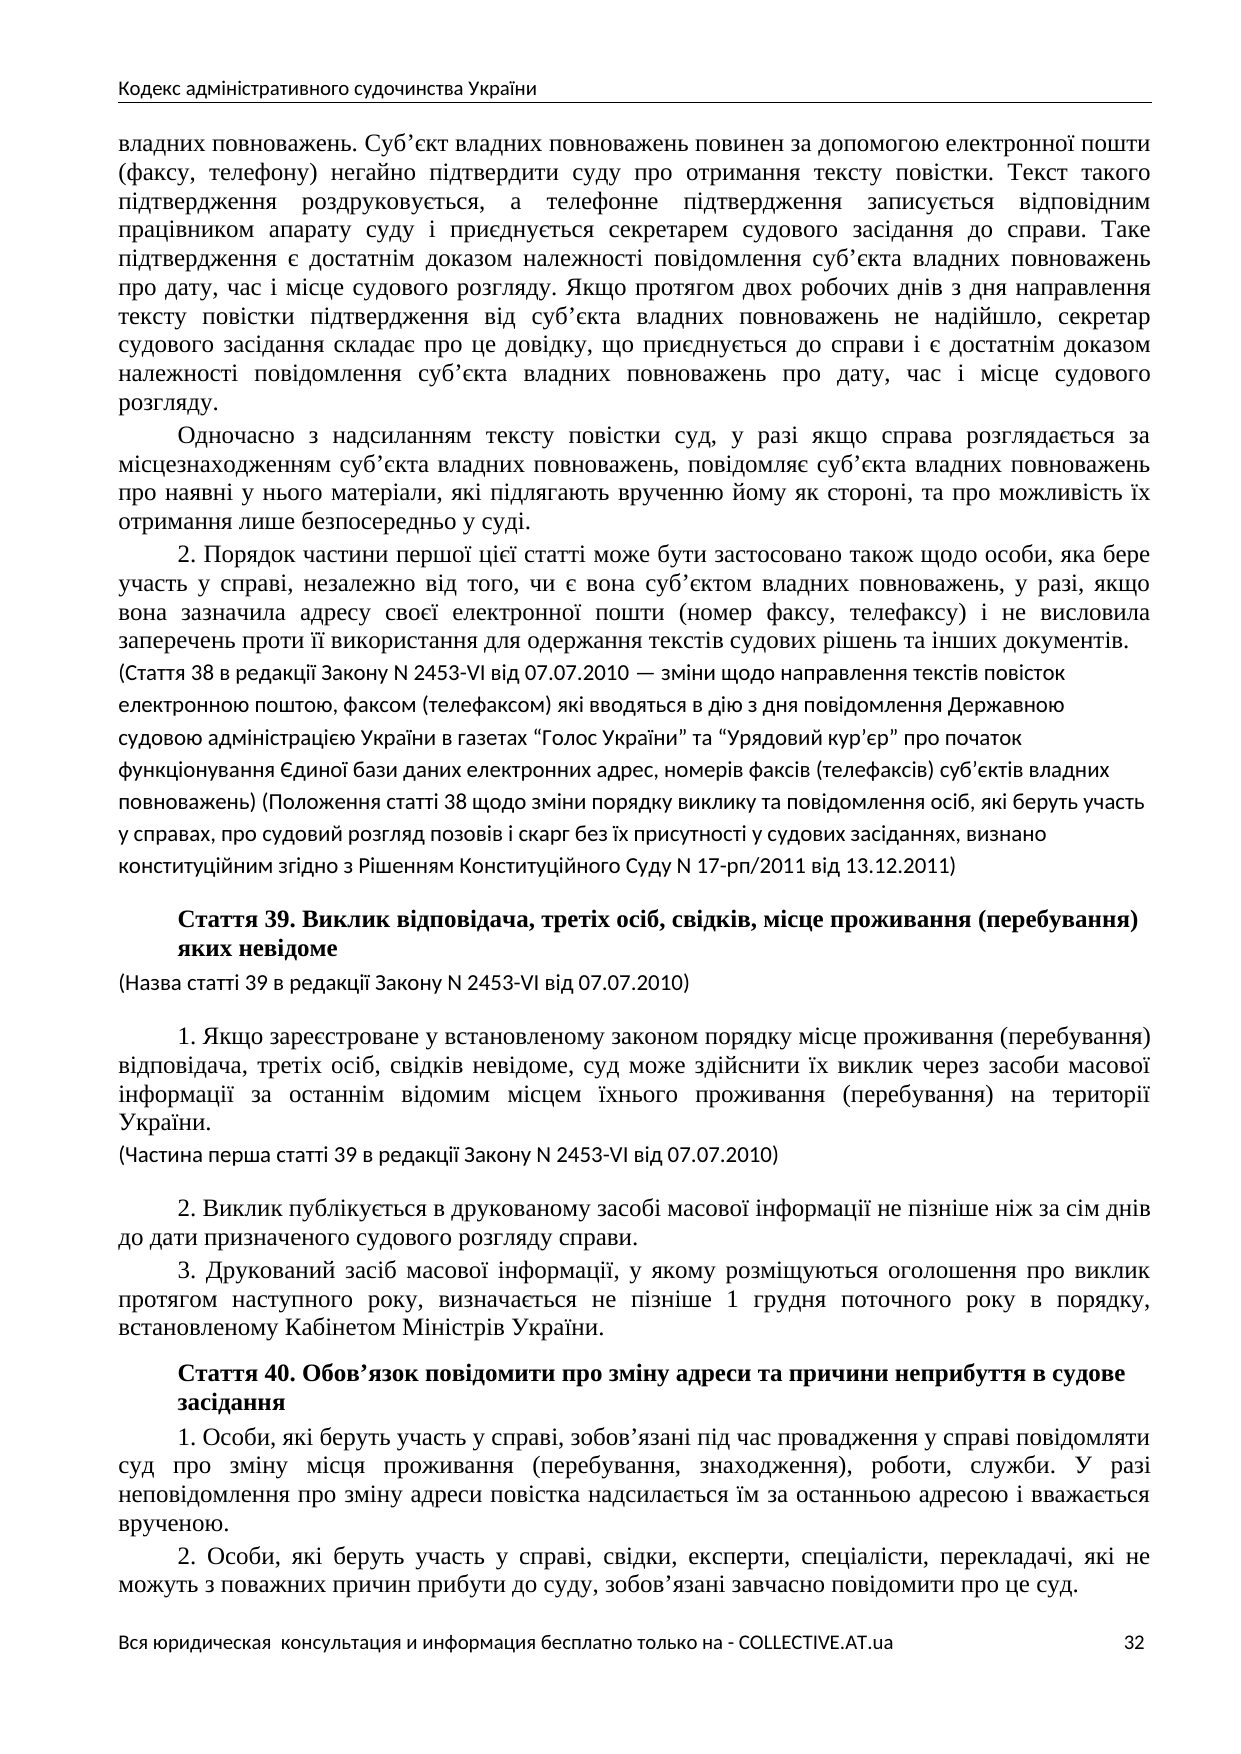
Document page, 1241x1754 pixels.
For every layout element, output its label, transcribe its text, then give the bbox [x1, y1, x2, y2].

text 2. Особи, які беруть участь у справі, свідки, експерти, спеціалісти, перекладачі, які не можуть з поважних причин прибути до суду, зобов’язані завчасно повідомити про це суд. [118, 1541, 1152, 1598]
text 3. Друкований засіб масової інформації, у якому розміщуються оголошення про виклик протягом наступного року, визначається не пізніше 1 грудня поточного року в порядку, встановленому Кабінетом Міністрів України. [118, 1255, 1152, 1341]
text (Назва статті 39 в редакції Закону N 2453-VI від 07.07.2010) [118, 968, 1152, 996]
text (Частина перша статті 39 в редакції Закону N 2453-VI від 07.07.2010) [118, 1140, 1152, 1168]
text 1. Якщо зареєстроване у встановленому законом порядку місце проживання (перебування) відповідача, третіх осіб, свідків невідоме, суд може здійснити їх виклик через засоби масової інформації за останнім відомим місцем їхнього проживання (перебування) на території України. [118, 1021, 1152, 1136]
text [118, 128, 1152, 416]
text (Стаття 38 в редакції Закону N 2453-VI від 07.07.2010 — зміни щодо направлення текстів повісток електронною поштою, факсом (телефаксом) які вводяться в дію з дня повідомлення Державною судовою адміністрацією України в газетах “Голос України” та “Урядовий кур’єр” про початок функціонування Єдиної бази даних електронних адрес, номерів факсів (телефаксів) суб’єктів владних повноважень) (Положення статті 38 щодо зміни порядку виклику та повідомлення осіб, які беруть участь у справах, про судовий розгляд позовів і скарг без їх присутності у судових засіданнях, визнано конституційним згідно з Рішенням Конституційного Суду N 17-рп/2011 від 13.12.2011) [118, 658, 1152, 879]
text 2. Виклик публікується в друкованому засобі масової інформації не пізніше ніж за сім днів до дати призначеного судового розгляду справи. [118, 1193, 1152, 1251]
subtitle Стаття 40. Обов’язок повідомити про зміну адреси та причини неприбуття в судове засідання [177, 1358, 1152, 1415]
text Одночасно з надсиланням тексту повістки суд, у разі якщо справа розглядається за місцезнаходженням суб’єкта владних повноважень, повідомляє суб’єкта владних повноважень про наявні у нього матеріали, які підлягають врученню йому як стороні, та про можливість їх отримання лише безпосередньо у суді. [118, 420, 1152, 535]
subtitle Стаття 39. Виклик відповідача, третіх осіб, свідків, місце проживання (перебування) яких невідоме [177, 904, 1152, 962]
text 2. Порядок частини першої цієї статті може бути застосовано також щодо особи, яка бере участь у справі, незалежно від того, чи є вона суб’єктом владних повноважень, у разі, якщо вона зазначила адресу своєї електронної пошти (номер факсу, телефаксу) і не висловила заперечень проти її використання для одержання текстів судових рішень та інших документів. [118, 539, 1152, 654]
text 1. Особи, які беруть участь у справі, зобов’язані під час провадження у справі повідомляти суд про зміну місця проживання (перебування, знаходження), роботи, служби. У разі неповідомлення про зміну адреси повістка надсилається їм за останньою адресою і вважається врученою. [118, 1422, 1152, 1537]
